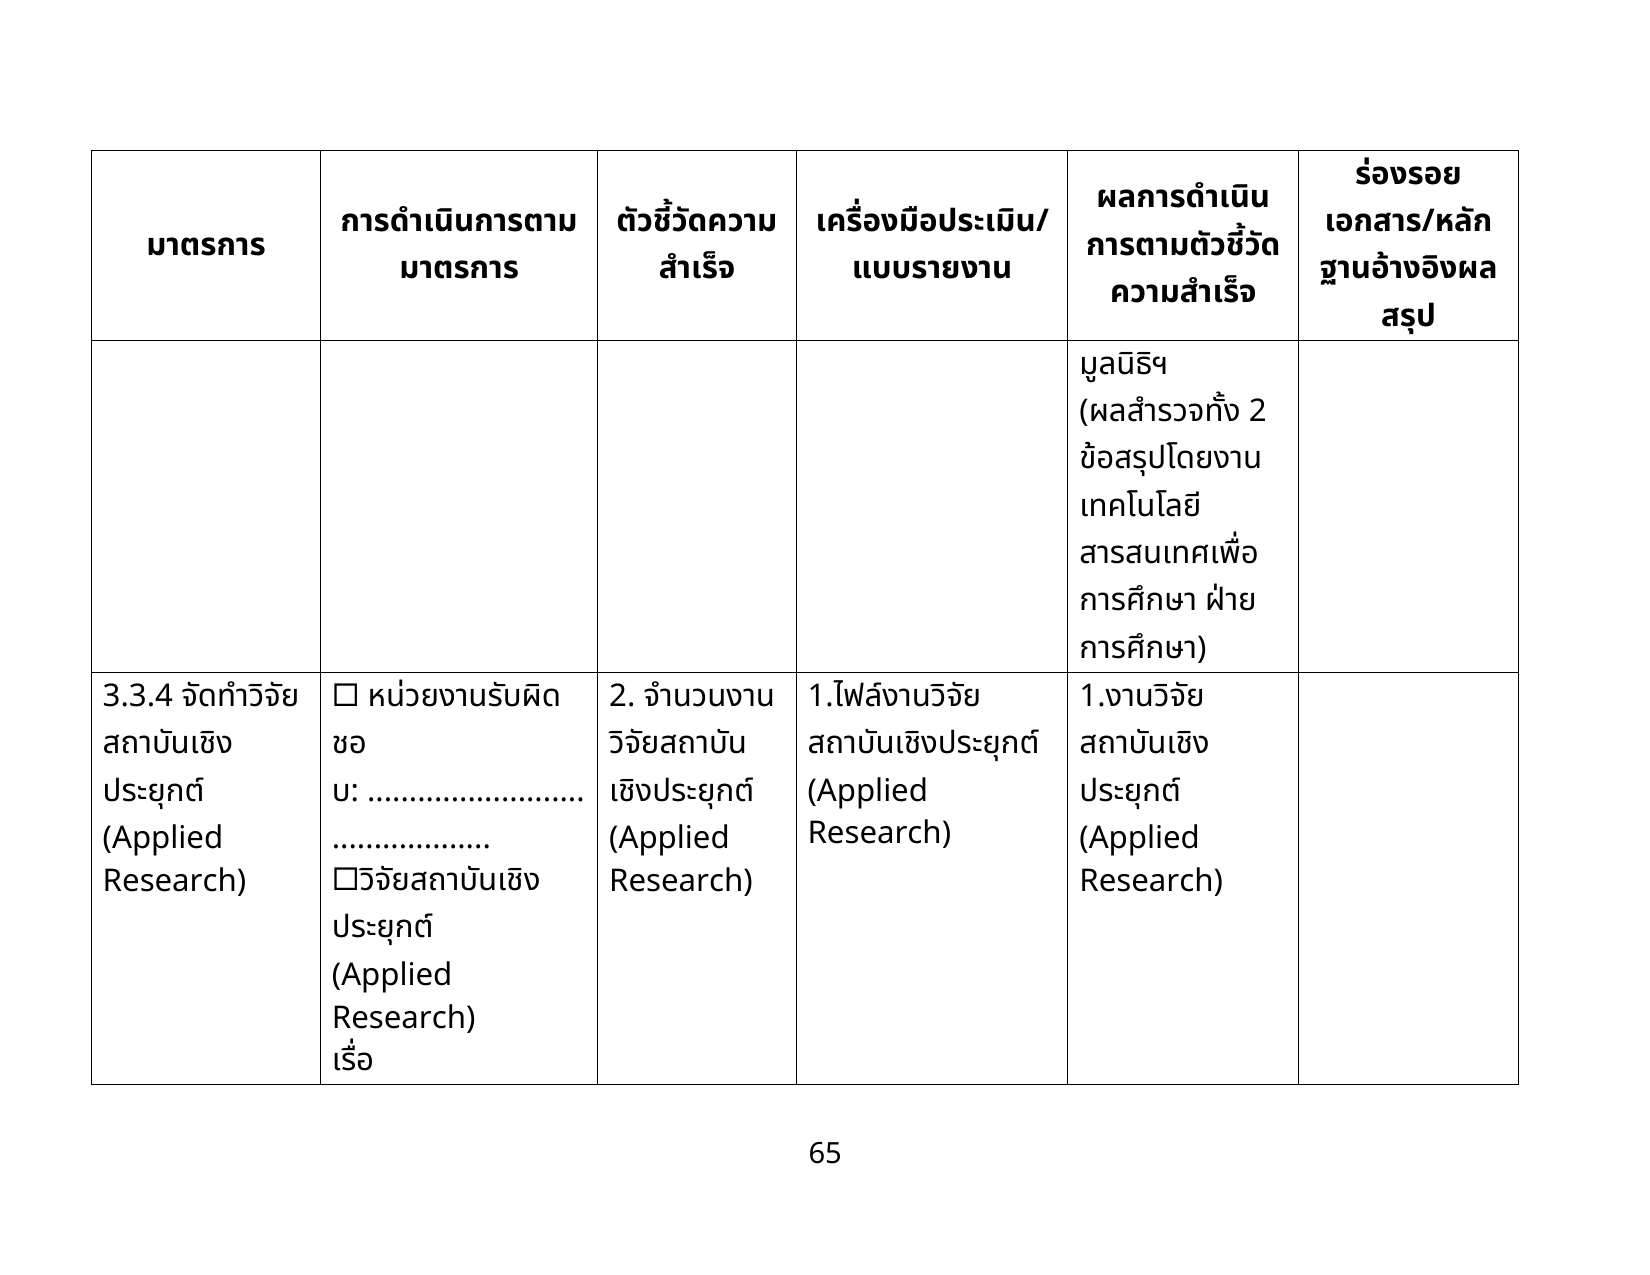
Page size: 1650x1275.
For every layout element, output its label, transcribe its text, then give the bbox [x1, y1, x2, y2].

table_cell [598, 341, 796, 672]
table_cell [321, 673, 597, 1084]
table_header มาตรการ [92, 151, 320, 340]
table_header การดำเนินการตามมาตรการ [321, 151, 597, 340]
table_header ตัวชี้วัดความสำเร็จ [598, 151, 796, 340]
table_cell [1068, 341, 1298, 672]
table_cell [598, 673, 796, 1084]
table_header ร่องรอยเอกสาร/หลักฐานอ้างอิงผลสรุป [1299, 151, 1518, 340]
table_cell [92, 341, 320, 672]
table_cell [797, 341, 1067, 672]
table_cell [797, 673, 1067, 1084]
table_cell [1068, 673, 1298, 1084]
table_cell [92, 673, 320, 1084]
table_header เครื่องมือประเมิน/ แบบรายงาน [797, 151, 1067, 340]
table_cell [321, 341, 597, 672]
table_header ผลการดำเนินการตามตัวชี้วัดความสำเร็จ [1068, 151, 1298, 340]
table_cell [1299, 341, 1518, 672]
table_cell [1299, 673, 1518, 1084]
